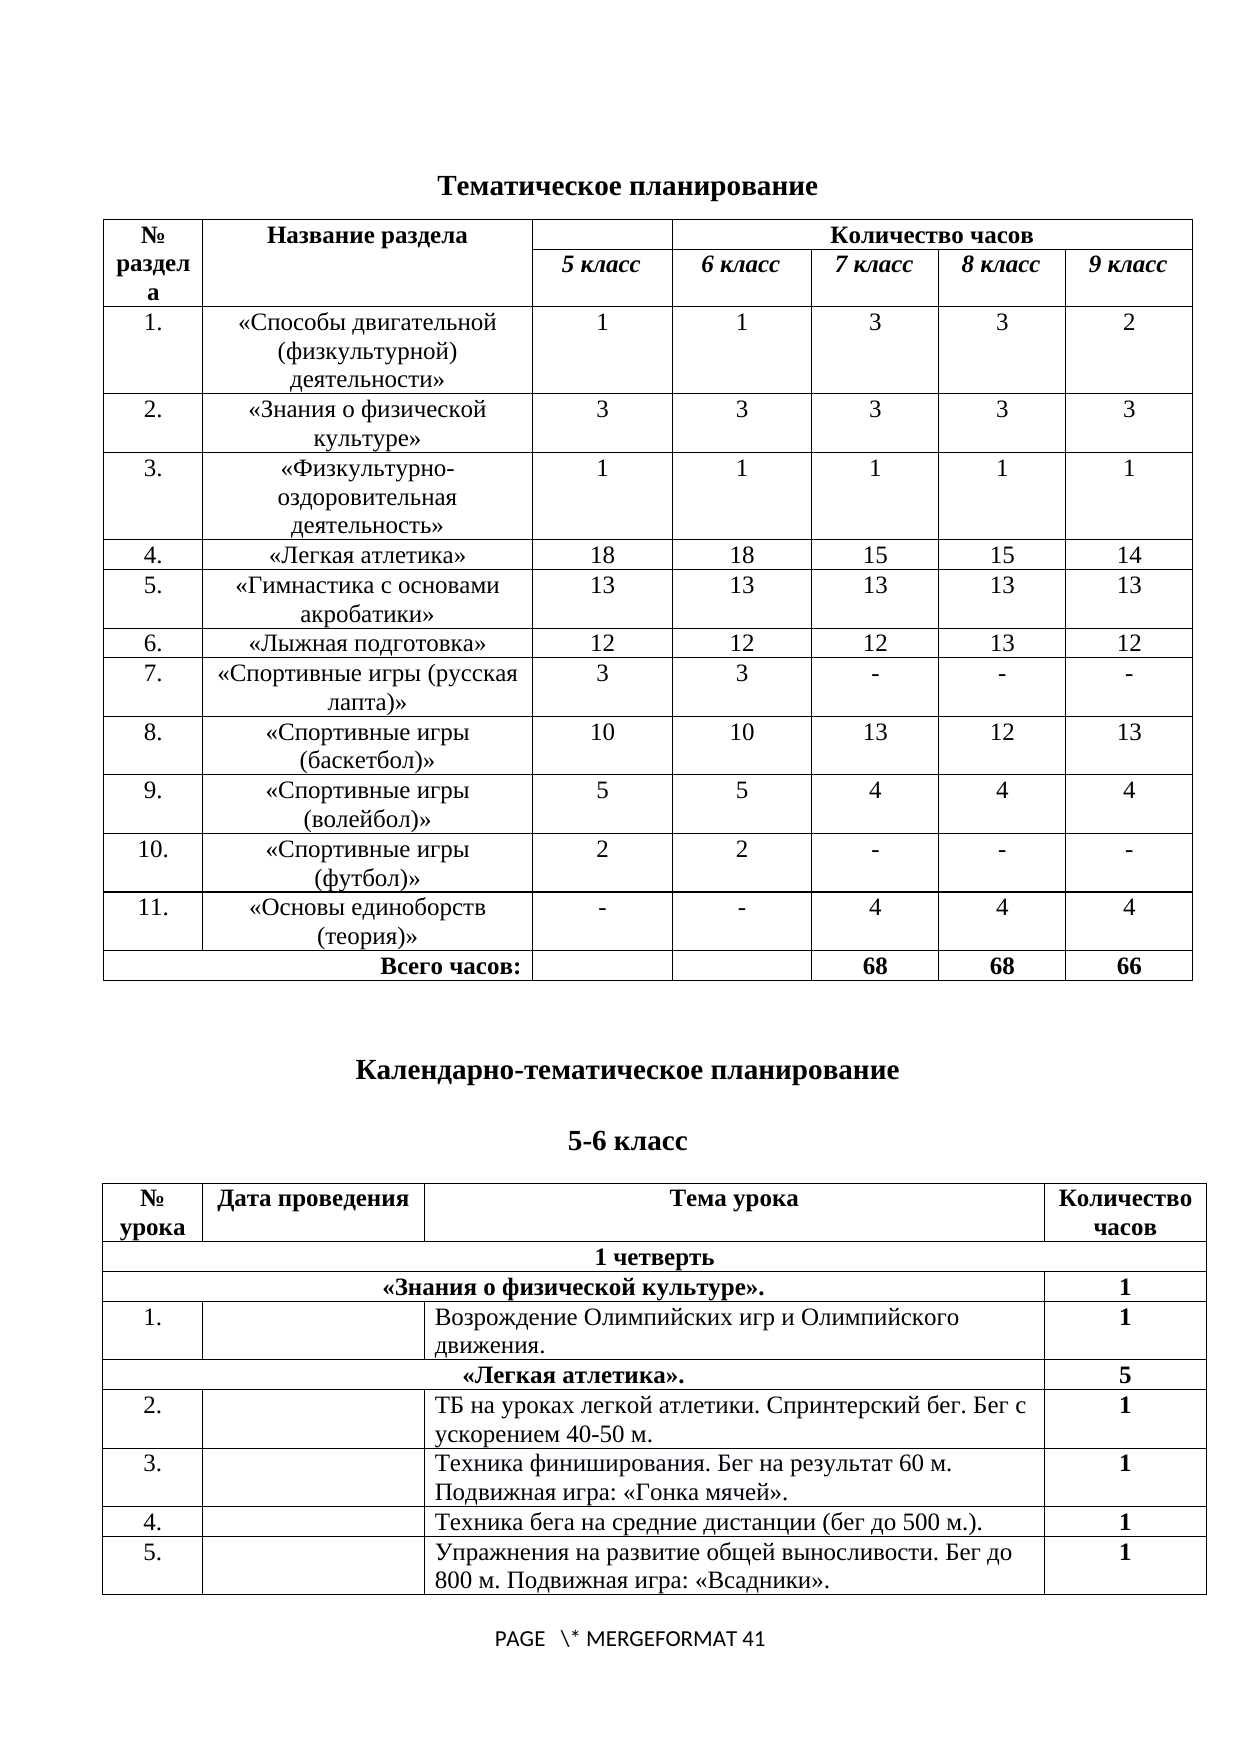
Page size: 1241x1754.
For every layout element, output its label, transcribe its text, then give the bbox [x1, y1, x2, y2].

table_cell 15 [939, 540, 1065, 569]
table_cell 12 [939, 717, 1065, 774]
table_cell [673, 951, 811, 980]
table_cell «Легкая атлетика». [103, 1360, 1044, 1389]
table_cell 3 [812, 307, 938, 393]
table_cell 1 [533, 453, 672, 539]
table_cell 12 [1066, 629, 1192, 657]
table_cell 9. [104, 775, 202, 833]
table_cell 1 [673, 453, 811, 539]
table_cell 5. [103, 1537, 202, 1594]
table_cell 3 [939, 394, 1065, 452]
table_cell 2 [533, 834, 672, 891]
table_cell 1 [1045, 1449, 1206, 1506]
table_cell «Знания о физической культуре». [103, 1272, 1044, 1301]
table_cell 10 [533, 717, 672, 774]
table_cell «Спортивные игры (баскетбол)» [203, 717, 532, 774]
table_header Дата проведения [203, 1184, 424, 1241]
table_cell 3. [104, 453, 202, 539]
table_cell «Физкультурно-оздоровительная деятельность» [203, 453, 532, 539]
table_cell 6 класс [673, 250, 811, 306]
table_cell «Лыжная подготовка» [203, 629, 532, 657]
table_cell 18 [673, 540, 811, 569]
table_cell 10. [104, 834, 202, 891]
table_cell «Спортивные игры (волейбол)» [203, 775, 532, 833]
table_cell «Способы двигательной (физкультурной) деятельности» [203, 307, 532, 393]
table_cell 8 класс [939, 250, 1065, 306]
table_header № урока [103, 1184, 202, 1241]
table_cell 3 [1066, 394, 1192, 452]
text 5-6 класс [103, 1123, 1152, 1157]
table_cell 1 [1045, 1272, 1206, 1301]
table_cell «Спортивные игры (русская лапта)» [203, 658, 532, 716]
table_cell 68 [939, 951, 1065, 980]
table_cell 1 [1045, 1537, 1206, 1594]
table_cell 13 [939, 629, 1065, 657]
table_cell 68 [812, 951, 938, 980]
table_cell [203, 1537, 424, 1594]
table_cell 4. [104, 540, 202, 569]
table_cell 2 [1066, 307, 1192, 393]
table_cell 5 класс [533, 250, 672, 306]
table_cell 5 [1045, 1360, 1206, 1389]
table_cell - [533, 893, 672, 950]
table_cell 12 [533, 629, 672, 657]
table_cell [533, 951, 672, 980]
text Календарно-тематическое планирование [103, 1052, 1152, 1086]
table_cell 13 [533, 570, 672, 627]
table_cell 1 [1045, 1507, 1206, 1536]
table_cell 3 [812, 394, 938, 452]
table_cell 11. [104, 893, 202, 950]
table_cell 5. [104, 570, 202, 627]
table_cell 13 [1066, 717, 1192, 774]
table_cell 4 [812, 775, 938, 833]
table_cell 4 [1066, 893, 1192, 950]
table_cell [203, 1302, 424, 1359]
table_cell 13 [812, 717, 938, 774]
table_cell 18 [533, 540, 672, 569]
table_cell «Знания о физической культуре» [203, 394, 532, 452]
table_cell 13 [673, 570, 811, 627]
table_cell 8. [104, 717, 202, 774]
table_cell - [939, 834, 1065, 891]
table_header Название раздела [203, 220, 532, 306]
table_cell 1. [104, 307, 202, 393]
table_header Тема урока [425, 1184, 1044, 1241]
table_cell 10 [673, 717, 811, 774]
table_cell - [673, 893, 811, 950]
table_cell [203, 1449, 424, 1506]
table_header Количество часов [1045, 1184, 1206, 1241]
table_header Количество часов [673, 220, 1192, 248]
table_cell 4 [939, 893, 1065, 950]
table_cell 13 [1066, 570, 1192, 627]
table_cell 3 [939, 307, 1065, 393]
table_cell 6. [104, 629, 202, 657]
table_cell Техника бега на средние дистанции (бег до 500 м.). [425, 1507, 1044, 1536]
table_cell 3. [103, 1449, 202, 1506]
table_cell 1 [1045, 1390, 1206, 1447]
table_cell «Гимнастика с основами акробатики» [203, 570, 532, 627]
table_cell 1 [673, 307, 811, 393]
table_cell - [812, 658, 938, 716]
table_cell 5 [673, 775, 811, 833]
table_cell 4. [103, 1507, 202, 1536]
table_cell 4 [1066, 775, 1192, 833]
table_header [533, 220, 672, 248]
table_cell 7 класс [812, 250, 938, 306]
table_cell - [1066, 834, 1192, 891]
table_cell Всего часов: [104, 951, 532, 980]
table_cell 1 [1066, 453, 1192, 539]
table_cell 12 [673, 629, 811, 657]
table_cell 2 [673, 834, 811, 891]
table_cell Техника финиширования. Бег на результат 60 м. Подвижная игра: «Гонка мячей». [425, 1449, 1044, 1506]
table_cell 3 [533, 658, 672, 716]
table_header № раздела [104, 220, 202, 306]
table_cell 4 [939, 775, 1065, 833]
table_cell 1 [812, 453, 938, 539]
table_cell «Спортивные игры (футбол)» [203, 834, 532, 891]
table_cell 2. [104, 394, 202, 452]
table_cell [203, 1507, 424, 1536]
table_cell 66 [1066, 951, 1192, 980]
table_cell 4 [812, 893, 938, 950]
table_cell 13 [939, 570, 1065, 627]
table_cell 1 четверть [103, 1242, 1206, 1271]
table_cell 1 [1045, 1302, 1206, 1359]
table_cell 3 [673, 394, 811, 452]
table_cell 13 [812, 570, 938, 627]
table_cell 7. [104, 658, 202, 716]
table_cell 5 [533, 775, 672, 833]
table_cell 1 [533, 307, 672, 393]
table_cell 1 [939, 453, 1065, 539]
table_cell 3 [673, 658, 811, 716]
table_cell 1. [103, 1302, 202, 1359]
table_cell [203, 1390, 424, 1447]
table_cell - [1066, 658, 1192, 716]
table_cell ТБ на уроках легкой атлетики. Спринтерский бег. Бег с ускорением 40-50 м. [425, 1390, 1044, 1447]
table_cell - [939, 658, 1065, 716]
table_cell Возрождение Олимпийских игр и Олимпийского движения. [425, 1302, 1044, 1359]
table_cell 3 [533, 394, 672, 452]
table_cell «Основы единоборств (теория)» [203, 893, 532, 950]
table_cell Упражнения на развитие общей выносливости. Бег до 800 м. Подвижная игра: «Всадники». [425, 1537, 1044, 1594]
table_cell «Легкая атлетика» [203, 540, 532, 569]
table_cell - [812, 834, 938, 891]
table_cell 9 класс [1066, 250, 1192, 306]
table_cell 15 [812, 540, 938, 569]
table_cell 12 [812, 629, 938, 657]
text Тематическое планирование [103, 168, 1152, 202]
table_cell 2. [103, 1390, 202, 1447]
table_cell 14 [1066, 540, 1192, 569]
